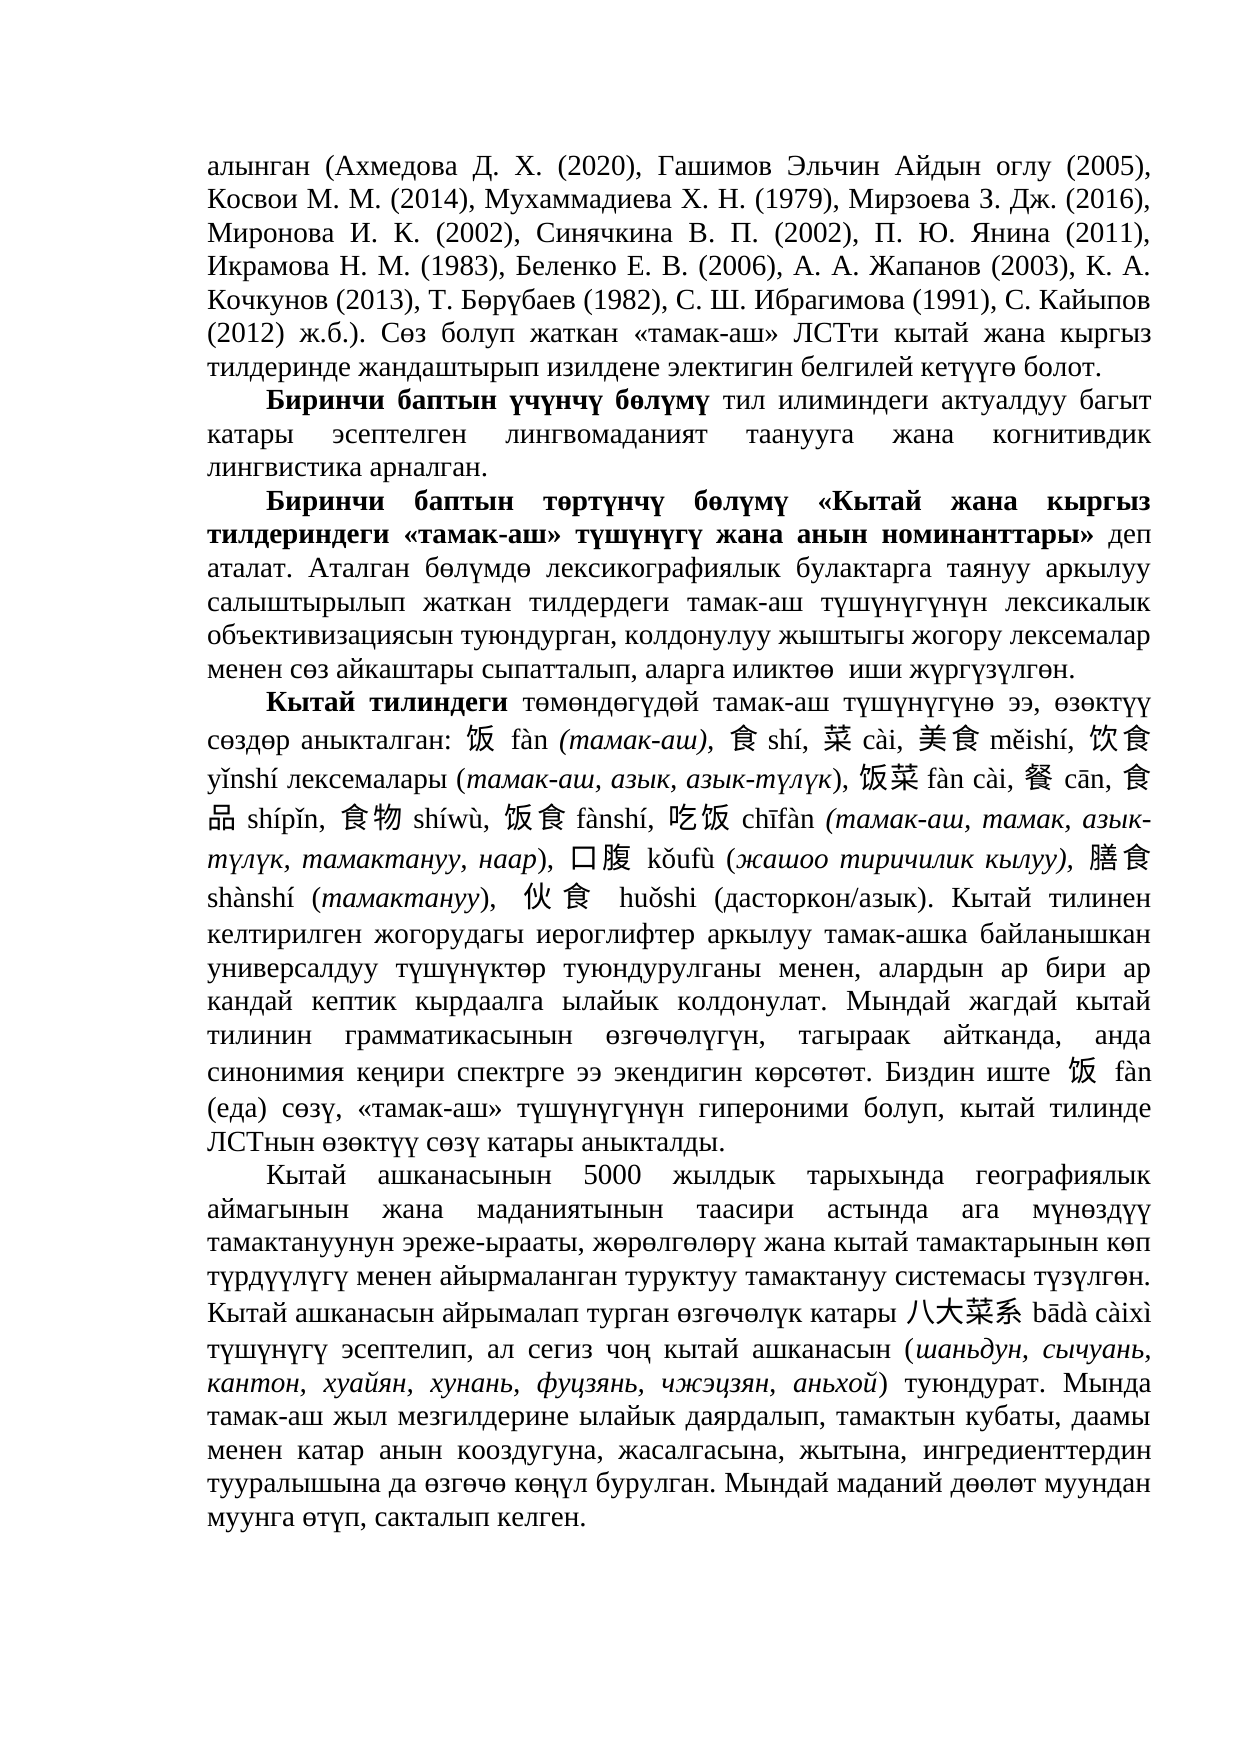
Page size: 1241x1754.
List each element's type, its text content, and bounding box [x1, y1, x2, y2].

text Кытай ашканасынын 5000 жылдык тарыхында географиялык аймагынын жана маданиятынын таасири астында ага мүнөздүү тамактануунун эреже-ырааты, жөрөлгөлөрү жана кытай тамактарынын көп түрдүүлүгү менен айырмаланган туруктуу тамактануу системасы түзүлгөн. Кытай ашканасын айрымалап турган өзгөчөлүк катары 八大菜系 bādà càixì түшүнүгү эсептелип, ал сегиз чоң кытай ашканасын (шаньдун, сычуань, кантон, хуайян, хунань, фуцзянь, чжэцзян, аньхой) туюндурат. Мында тамак-аш жыл мезгилдерине ылайык даярдалып, тамактын кубаты, даамы менен катар анын кооздугуна, жасалгасына, жытына, ингредиенттердин тууралышына да өзгөчө көңүл бурулган. Мындай маданий дөөлөт муундан муунга өтүп, сакталып келген. [207, 1157, 1152, 1532]
text Биринчи баптын төртүнчү бөлүмү «Кытай жана кыргыз тилдериндеги «тамак-аш» түшүнүгү жана анын номинанттары» деп аталат. Аталган бөлүмдө лексикографиялык булактарга таянуу аркылуу салыштырылып жаткан тилдердеги тамак-аш түшүнүгүнүн лексикалык объективизациясын туюндурган, колдонулуу жыштыгы жогору лексемалар менен сөз айкаштары сыпатталып, аларга иликтөө иши жүргүзүлгөн. [207, 483, 1152, 684]
text Биринчи баптын үчүнчү бөлүмү тил илиминдеги актуалдуу багыт катары эсептелген лингвомаданият таанууга жана когнитивдик лингвистика арналган. [207, 382, 1152, 483]
text Кытай тилиндеги төмөндөгүдөй тамак-аш түшүнүгүнө ээ, өзөктүү сөздөр аныкталган: 饭 fàn (тамак-аш), 食shí, 菜cài, 美食měishí, 饮食 yǐnshí лексемалары (тамак-аш, азык, азык-түлүк), 饭菜fàn cài, 餐 cān, 食品 shípǐn, 食物 shíwù, 饭食fànshí, 吃饭 chīfàn (тамак-аш, тамак, азык-түлүк, тамактануу, наар), 口腹 kǒufù (жашоо тиричилик кылуу), 膳食 shànshí (тамактануу), 伙食 huǒshi (дасторкон/азык). Кытай тилинен келтирилген жогорудагы иероглифтер аркылуу тамак-ашка байланышкан универсалдуу түшүнүктөр туюндурулганы менен, алардын ар бири ар кандай кептик кырдаалга ылайык колдонулат. Мындай жагдай кытай тилинин грамматикасынын өзгөчөлүгүн, тагыраак айтканда, анда синонимия кеңири спектрге ээ экендигин көрсөтөт. Биздин иште 饭 fàn (еда) сөзү, «тамак-аш» түшүнүгүнүн гипероними болуп, кытай тилинде ЛСТнын өзөктүү сөзү катары аныкталды. [207, 684, 1152, 1157]
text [207, 148, 1152, 382]
